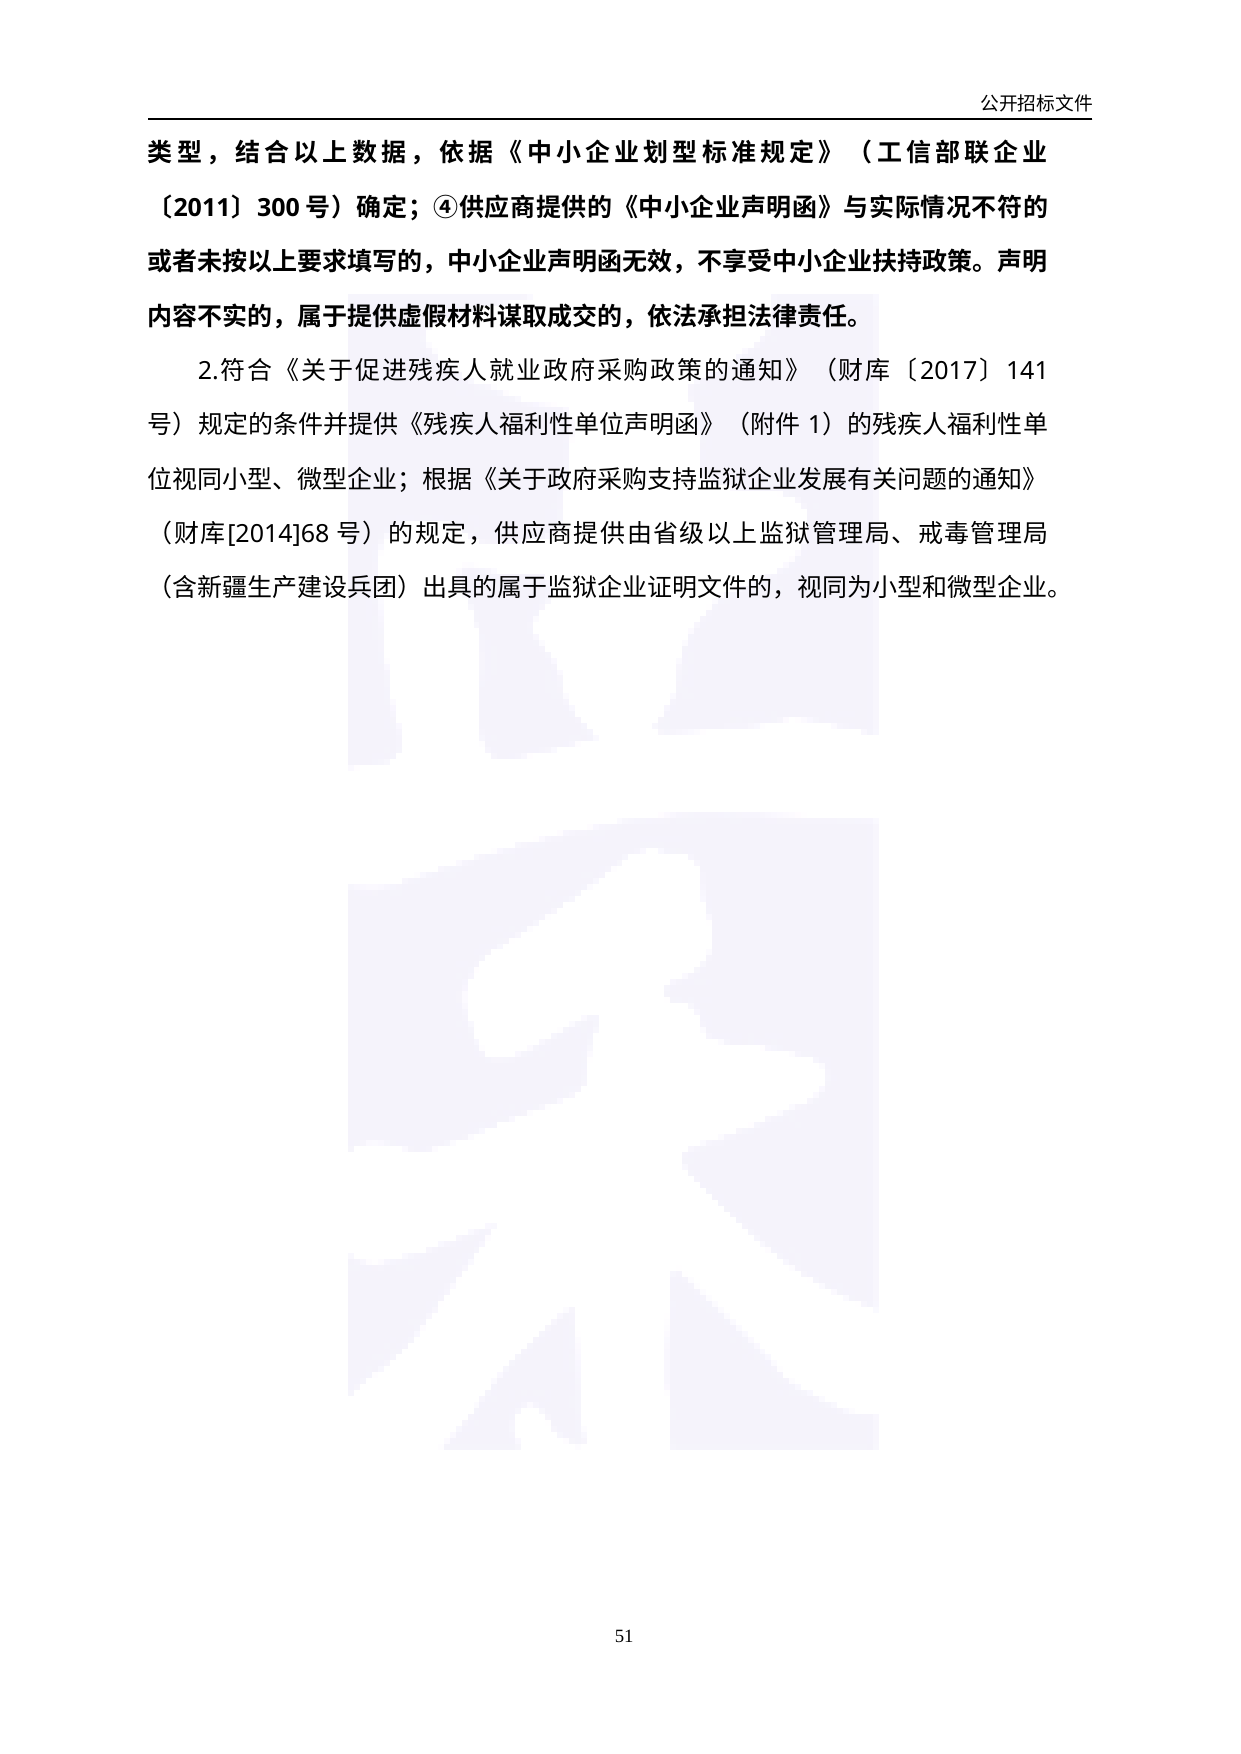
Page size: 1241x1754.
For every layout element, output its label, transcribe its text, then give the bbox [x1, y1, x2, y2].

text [148, 133, 1049, 332]
text 2.符合《关于促进残疾人就业政府采购政策的通知》（财库〔2017〕141号）规定的条件并提供《残疾人福利性单位声明函》（附件1）的残疾人福利性单位视同小型、微型企业；根据《关于政府采购支持监狱企业发展有关问题的通知》（财库[2014]68号）的规定，供应商提供由省级以上监狱管理局、戒毒管理局（含新疆生产建设兵团）出具的属于监狱企业证明文件的，视同为小型和微型企业。 [148, 350, 1049, 604]
